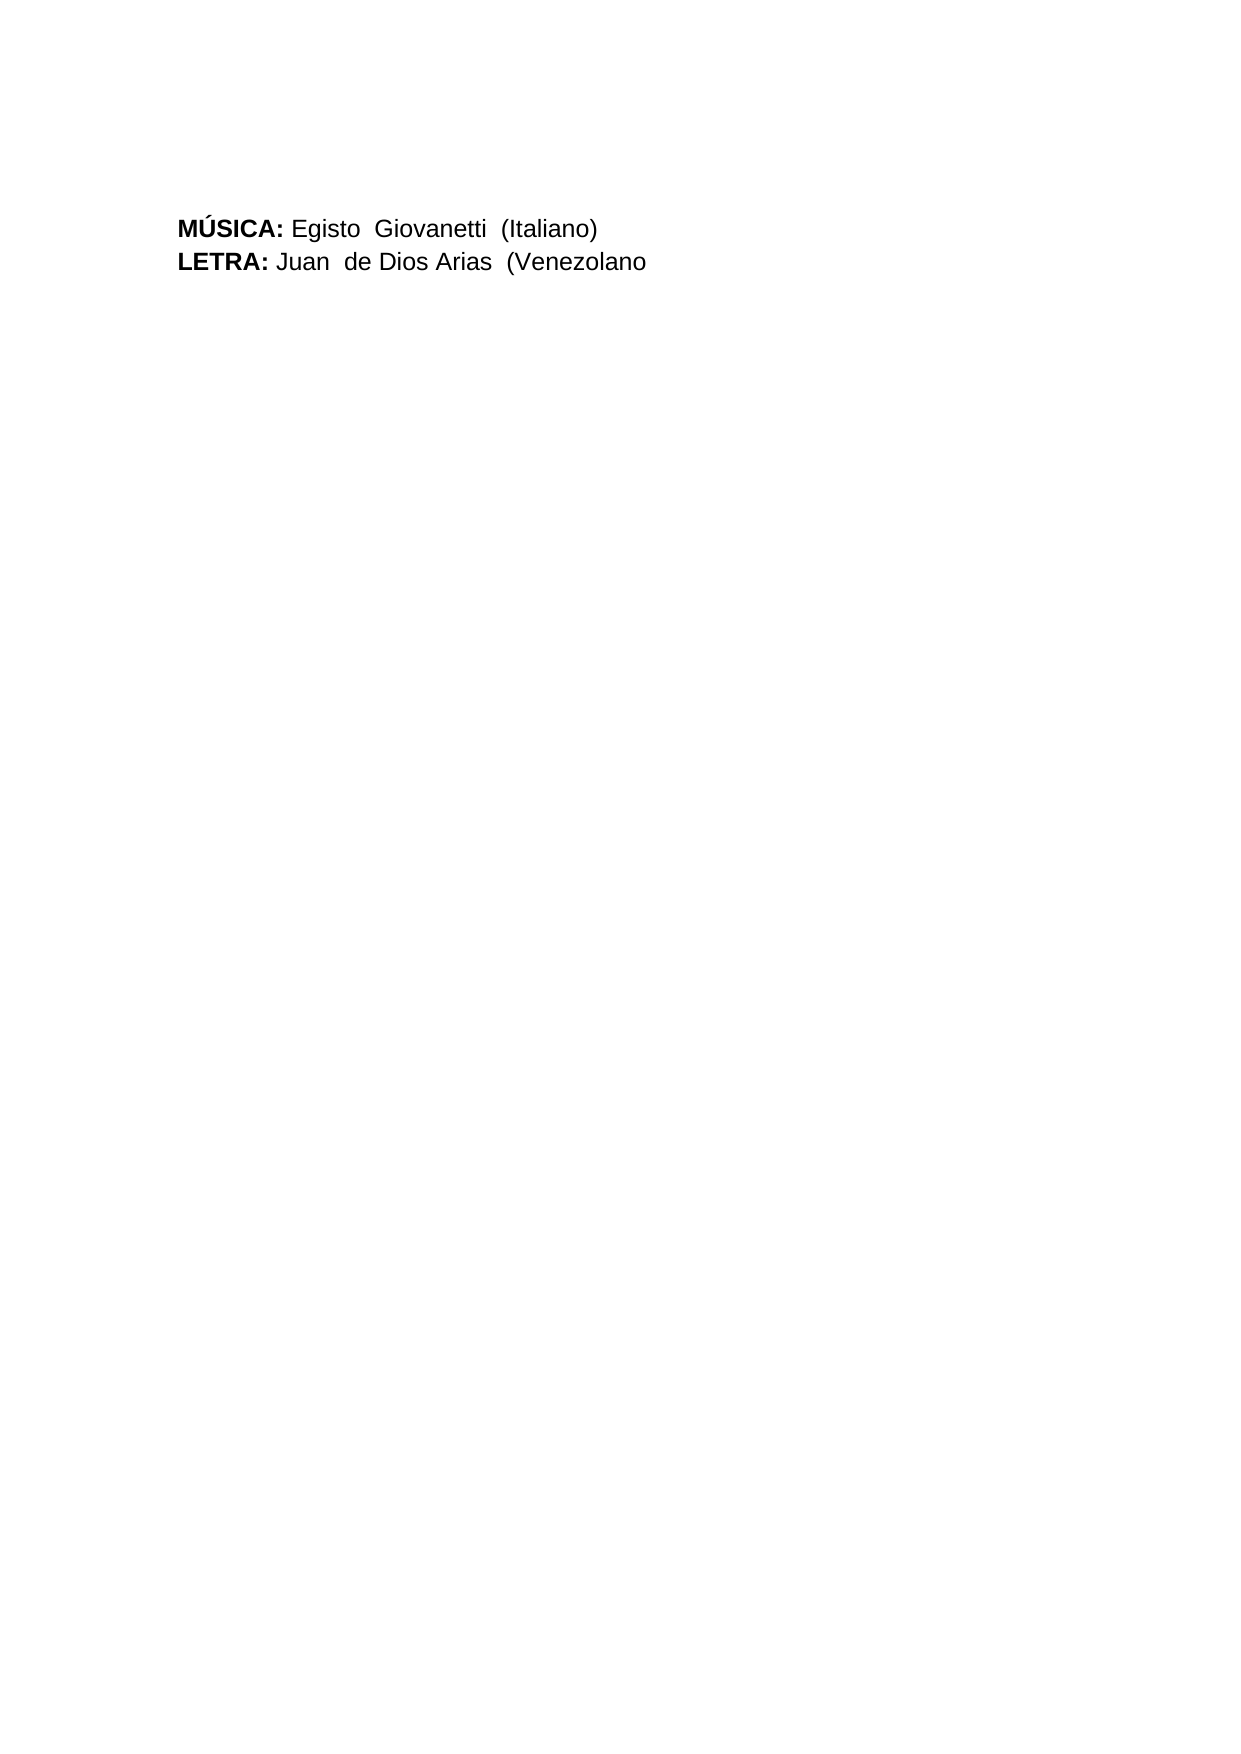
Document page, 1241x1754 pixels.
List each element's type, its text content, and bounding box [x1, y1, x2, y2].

text LETRA: Juan de Dios Arias (Venezolano [177, 247, 1063, 275]
text MÚSICA: Egisto Giovanetti (Italiano) [177, 214, 1063, 242]
